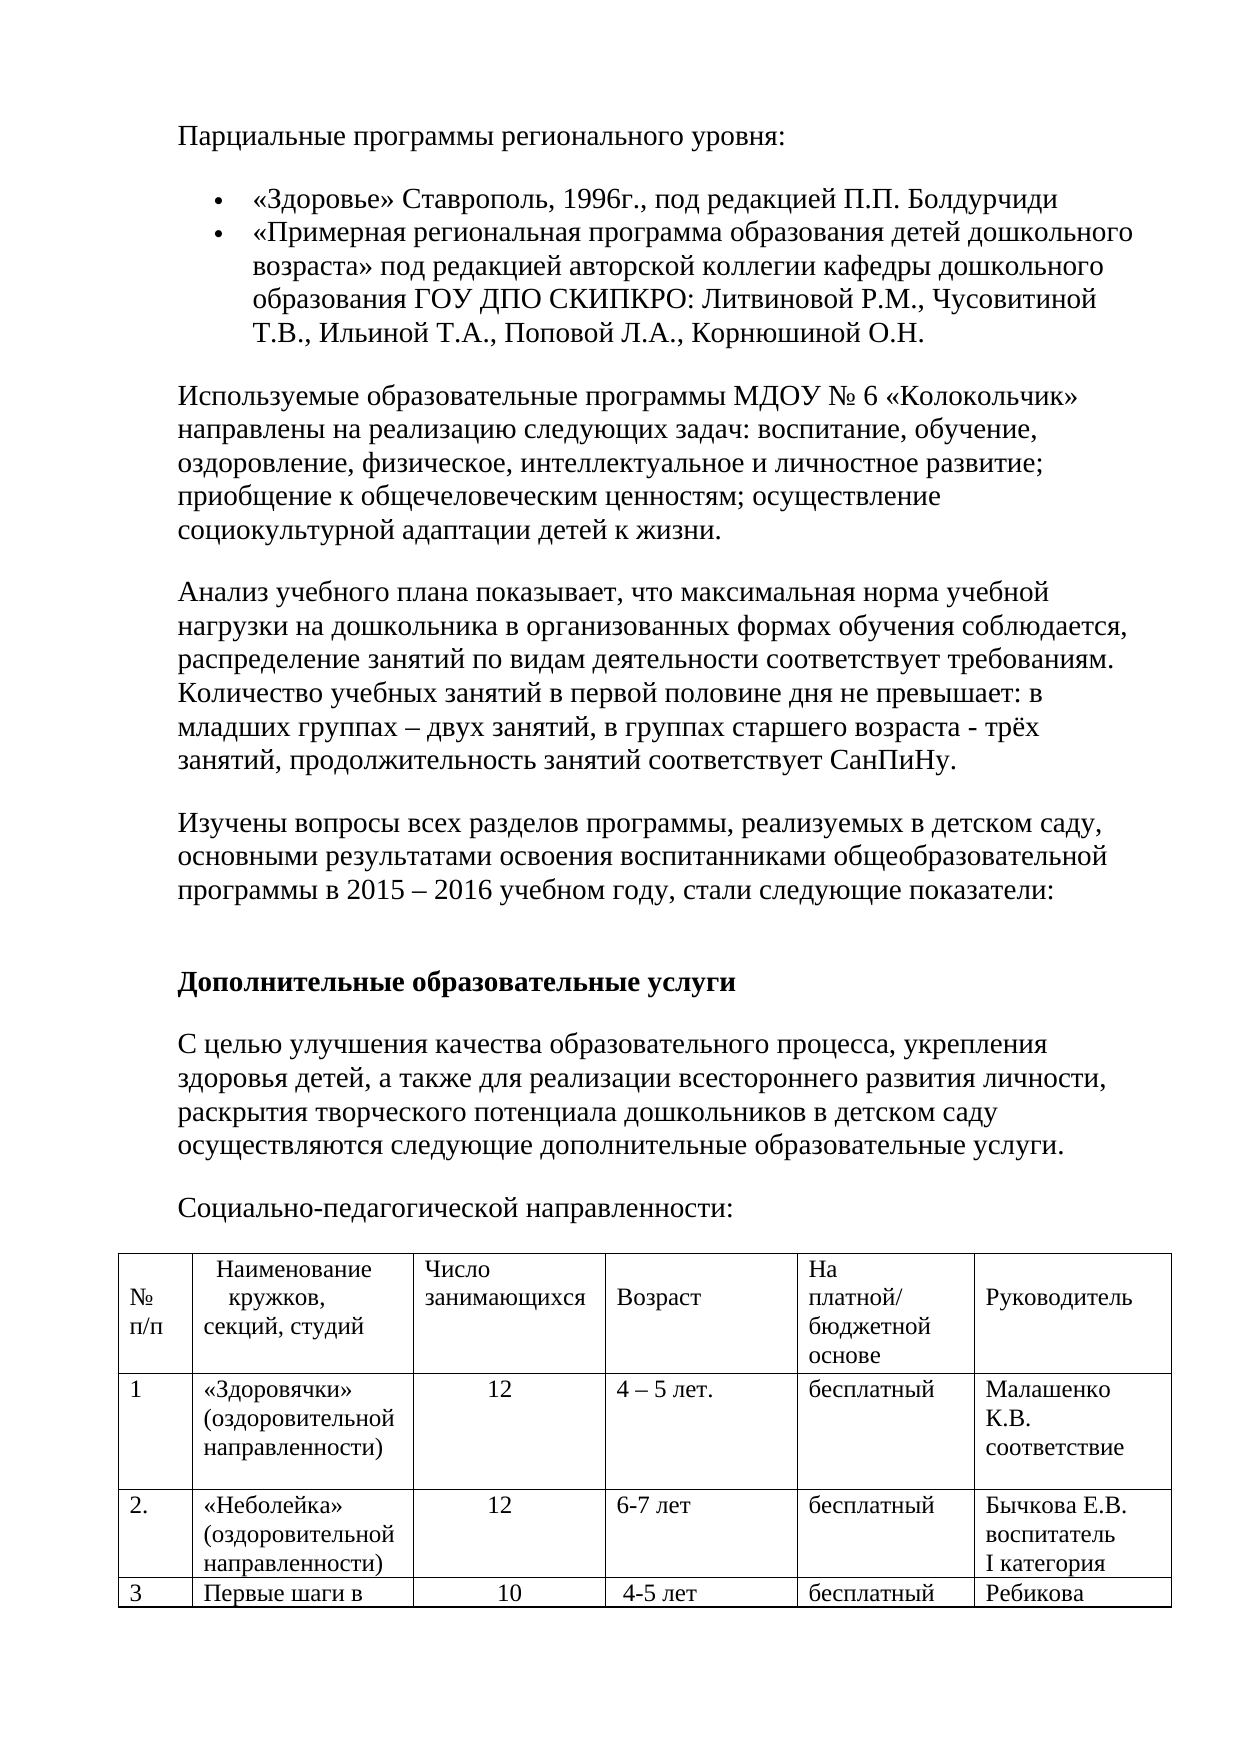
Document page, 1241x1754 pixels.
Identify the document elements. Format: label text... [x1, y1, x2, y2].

table_cell бесплатный [798, 1374, 974, 1489]
table_cell 2. [119, 1490, 192, 1577]
list «Здоровье» Ставрополь, 1996г., под редакцией П.П. Болдурчиди [215, 181, 1152, 214]
text Изучены вопросы всех разделов программы, реализуемых в детском саду, основными результатами освоения воспитанниками общеобразовательной программы в 2015 – 2016 учебном году, стали следующие показатели: [177, 805, 1152, 906]
table_cell «Здоровячки» (оздоровительной направленности) [193, 1374, 413, 1489]
table_cell 12 [414, 1490, 605, 1577]
list «Примерная региональная программа образования детей дошкольного возраста» под редакцией авторской коллегии кафедры дошкольного образования ГОУ ДПО СКИПКРО: Литвиновой Р.М., Чусовитиной Т.В., Ильиной Т.А., Поповой Л.А., Корнюшиной О.Н. [215, 214, 1152, 348]
table_header № п/п [119, 1254, 192, 1373]
table_cell бесплатный [798, 1578, 974, 1606]
table_cell 4 – 5 лет. [606, 1374, 797, 1489]
table_header На платной/ бюджетной основе [798, 1254, 974, 1373]
table_cell 4-5 лет [606, 1578, 797, 1606]
table_cell Малашенко К.В. соответствие [975, 1374, 1171, 1489]
text Социально-педагогической направленности: [177, 1190, 1152, 1223]
table_cell бесплатный [798, 1490, 974, 1577]
table_header Руководитель [975, 1254, 1171, 1373]
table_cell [975, 1578, 1171, 1606]
table_header Наименование кружков, секций, студий [193, 1254, 413, 1373]
table_header Возраст [606, 1254, 797, 1373]
text Дополнительные образовательные услуги [177, 964, 1152, 997]
table_cell 10 [414, 1578, 605, 1606]
table_cell 12 [414, 1374, 605, 1489]
table_cell Бычкова Е.В. воспитатель I категория [975, 1490, 1171, 1577]
text Используемые образовательные программы МДОУ № 6 «Колокольчик» направлены на реализацию следующих задач: воспитание, обучение, оздоровление, физическое, интеллектуальное и личностное развитие; приобщение к общечеловеческим ценностям; осуществление социокультурной адаптации детей к жизни. [177, 378, 1152, 545]
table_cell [193, 1578, 413, 1606]
text Парциальные программы регионального уровня: [177, 118, 1152, 152]
table_cell «Неболейка» (оздоровительной направленности) [193, 1490, 413, 1577]
text С целью улучшения качества образовательного процесса, укрепления здоровья детей, а также для реализации всестороннего развития личности, раскрытия творческого потенциала дошкольников в детском саду осуществляются следующие дополнительные образовательные услуги. [177, 1027, 1152, 1161]
table_header Число занимающихся [414, 1254, 605, 1373]
table_cell 3 [119, 1578, 192, 1606]
text Анализ учебного плана показывает, что максимальная норма учебной нагрузки на дошкольника в организованных формах обучения соблюдается, распределение занятий по видам деятельности соответствует требованиям. Количество учебных занятий в первой половине дня не превышает: в младших группах – двух занятий, в группах старшего возраста - трёх занятий, продолжительность занятий соответствует СанПиНу. [177, 574, 1152, 776]
table_cell 1 [119, 1374, 192, 1489]
table_cell 6-7 лет [606, 1490, 797, 1577]
